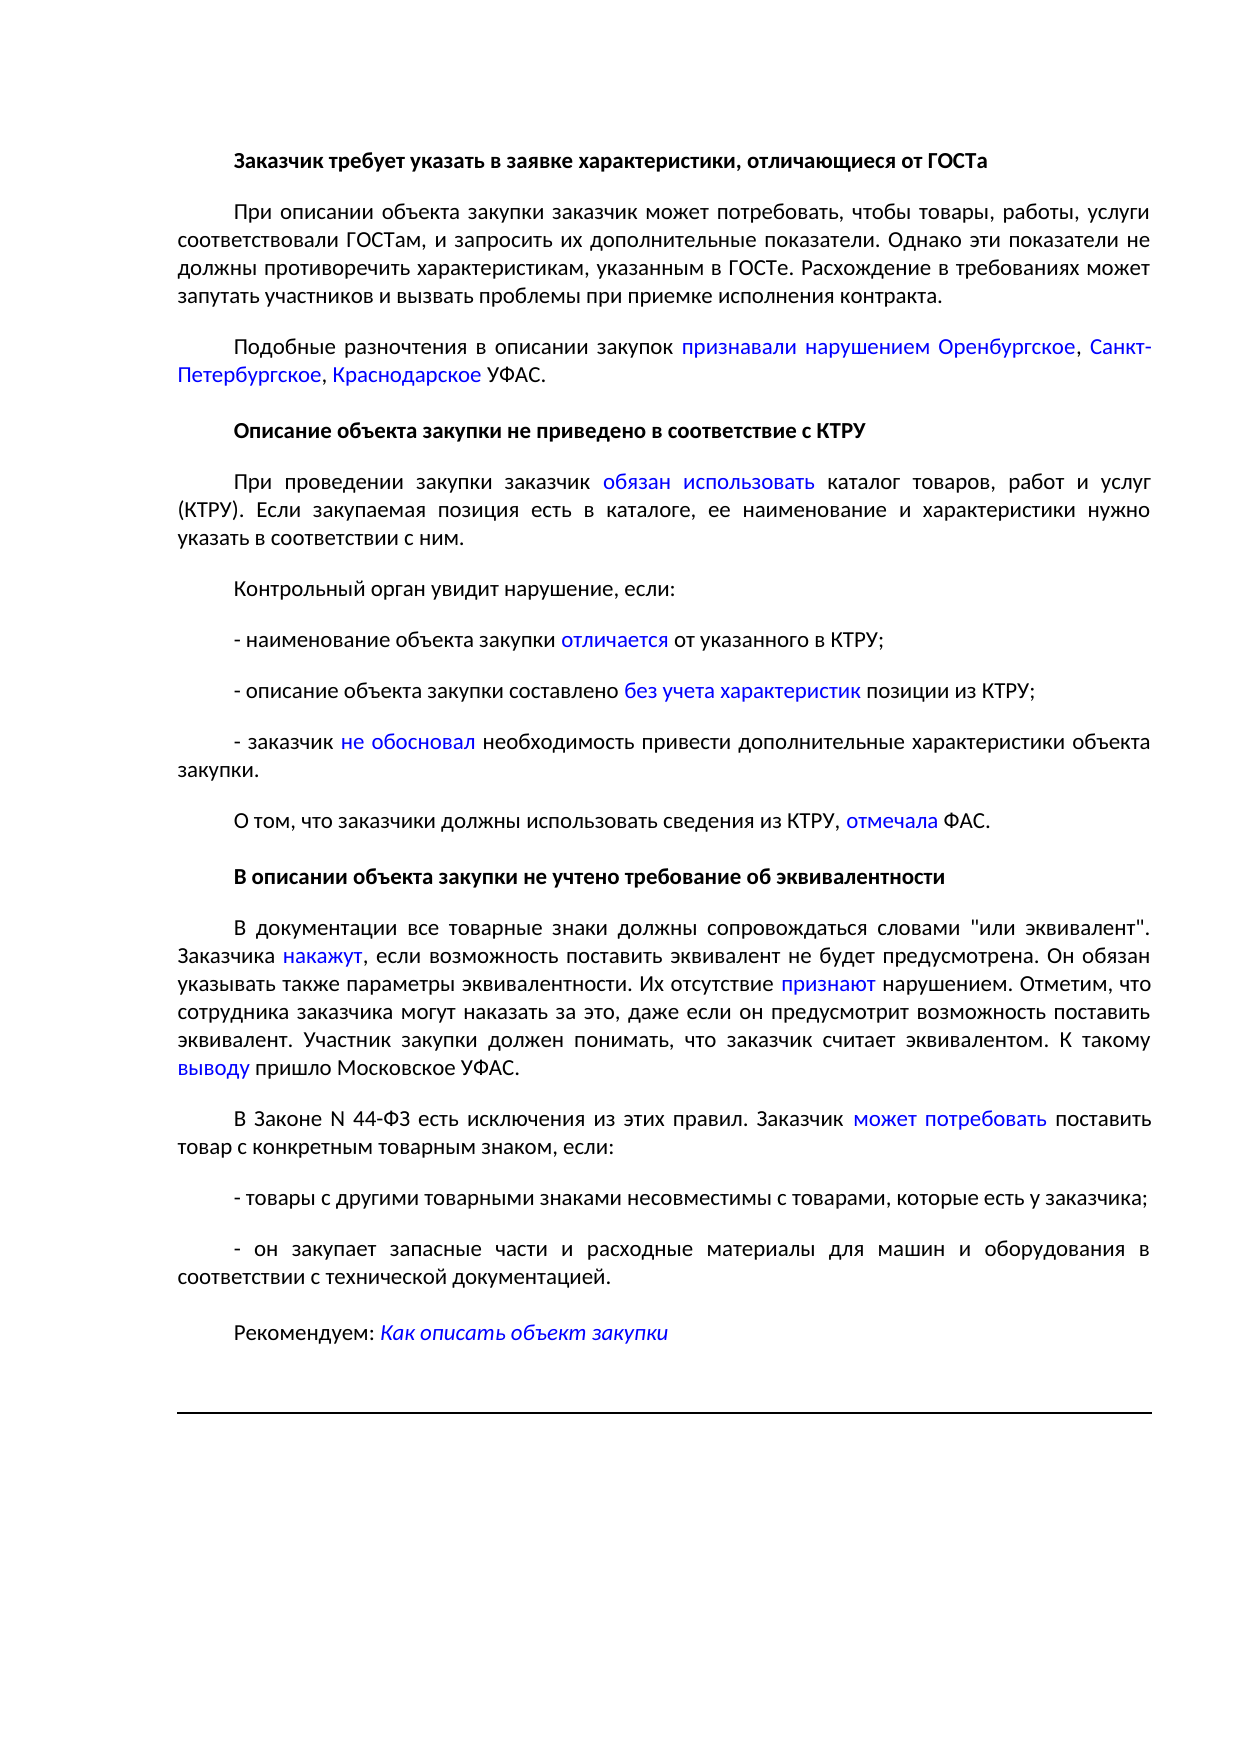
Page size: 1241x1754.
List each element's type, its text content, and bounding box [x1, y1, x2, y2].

text При проведении закупки заказчик обязан использовать каталог товаров, работ и услуг (КТРУ). Если закупаемая позиция есть в каталоге, ее наименование и характеристики нужно указать в соответствии с ним. [177, 467, 1152, 551]
text В документации все товарные знаки должны сопровождаться словами "или эквивалент". Заказчика накажут, если возможность поставить эквивалент не будет предусмотрена. Он обязан указывать также параметры эквивалентности. Их отсутствие признают нарушением. Отметим, что сотрудника заказчика могут наказать за это, даже если он предусмотрит возможность поставить эквивалент. Участник закупки должен понимать, что заказчик считает эквивалентом. К такому выводу пришло Московское УФАС. [177, 913, 1152, 1081]
text О том, что заказчики должны использовать сведения из КТРУ, отмечала ФАС. [177, 806, 1152, 834]
title Описание объекта закупки не приведено в соответствие с КТРУ [177, 416, 1152, 444]
text - наименование объекта закупки отличается от указанного в КТРУ; [177, 625, 1152, 653]
text - он закупает запасные части и расходные материалы для машин и оборудования в соответствии с технической документацией. [177, 1234, 1152, 1290]
text - заказчик не обосновал необходимость привести дополнительные характеристики объекта закупки. [177, 727, 1152, 783]
text Рекомендуем: Как описать объект закупки [177, 1318, 1152, 1346]
text - описание объекта закупки составлено без учета характеристик позиции из КТРУ; [177, 676, 1152, 704]
text При описании объекта закупки заказчик может потребовать, чтобы товары, работы, услуги соответствовали ГОСТам, и запросить их дополнительные показатели. Однако эти показатели не должны противоречить характеристикам, указанным в ГОСТе. Расхождение в требованиях может запутать участников и вызвать проблемы при приемке исполнения контракта. [177, 197, 1152, 309]
title В описании объекта закупки не учтено требование об эквивалентности [177, 862, 1152, 890]
text Контрольный орган увидит нарушение, если: [177, 574, 1152, 602]
text - товары с другими товарными знаками несовместимы с товарами, которые есть у заказчика; [177, 1183, 1152, 1211]
text В Законе N 44-ФЗ есть исключения из этих правил. Заказчик может потребовать поставить товар с конкретным товарным знаком, если: [177, 1104, 1152, 1160]
title Заказчик требует указать в заявке характеристики, отличающиеся от ГОСТа [177, 146, 1152, 174]
text Подобные разночтения в описании закупок признавали нарушением Оренбургское, Санкт-Петербургское, Краснодарское УФАС. [177, 332, 1152, 388]
